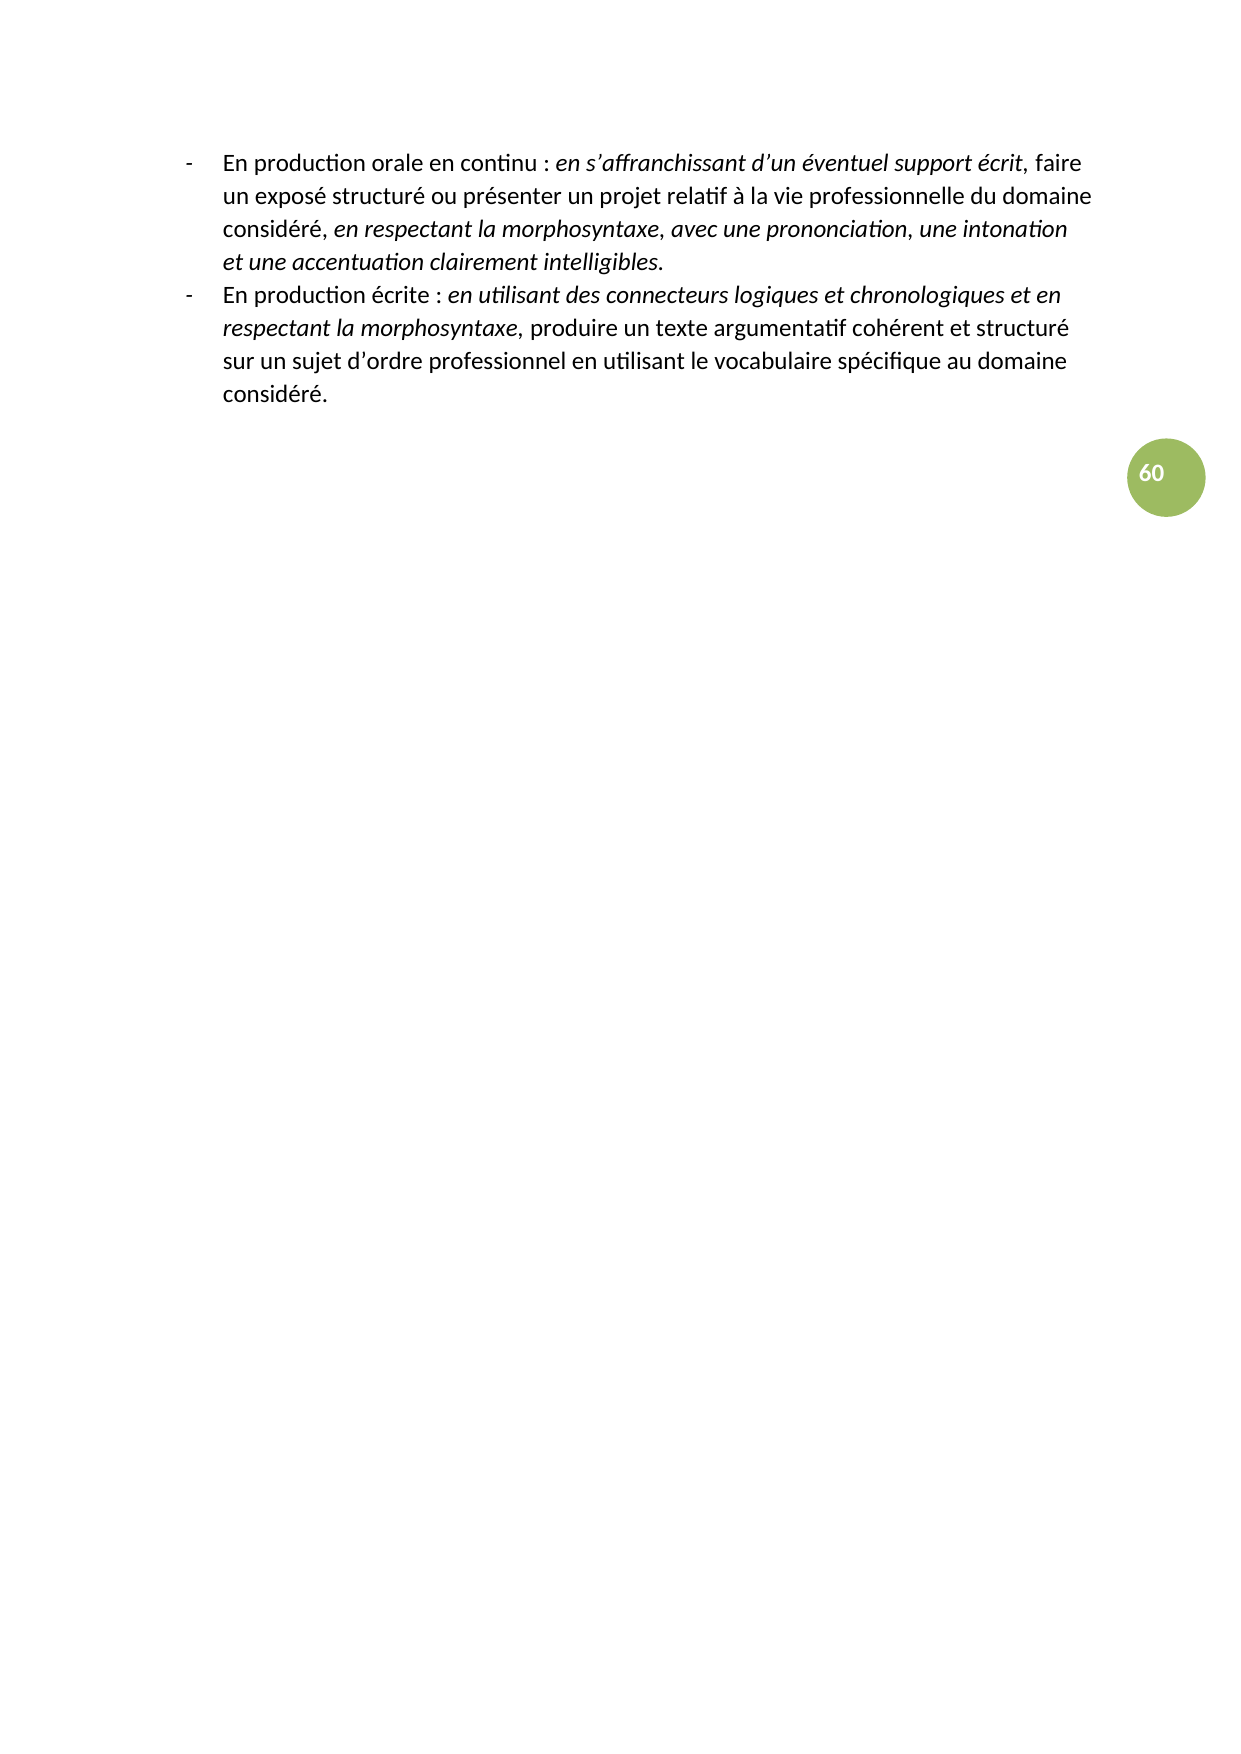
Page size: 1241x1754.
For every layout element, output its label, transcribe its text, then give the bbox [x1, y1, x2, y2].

list En production écrite : en utilisant des connecteurs logiques et chronologiques et en respectant la morphosyntaxe, produire un texte argumentatif cohérent et structuré sur un sujet d’ordre professionnel en utilisant le vocabulaire spécifique au domaine considéré. [185, 279, 1093, 408]
list En production orale en continu : en s’affranchissant d’un éventuel support écrit, faire un exposé structuré ou présenter un projet relatif à la vie professionnelle du domaine considéré, en respectant la morphosyntaxe, avec une prononciation, une intonation et une accentuation clairement intelligibles. [185, 148, 1093, 277]
